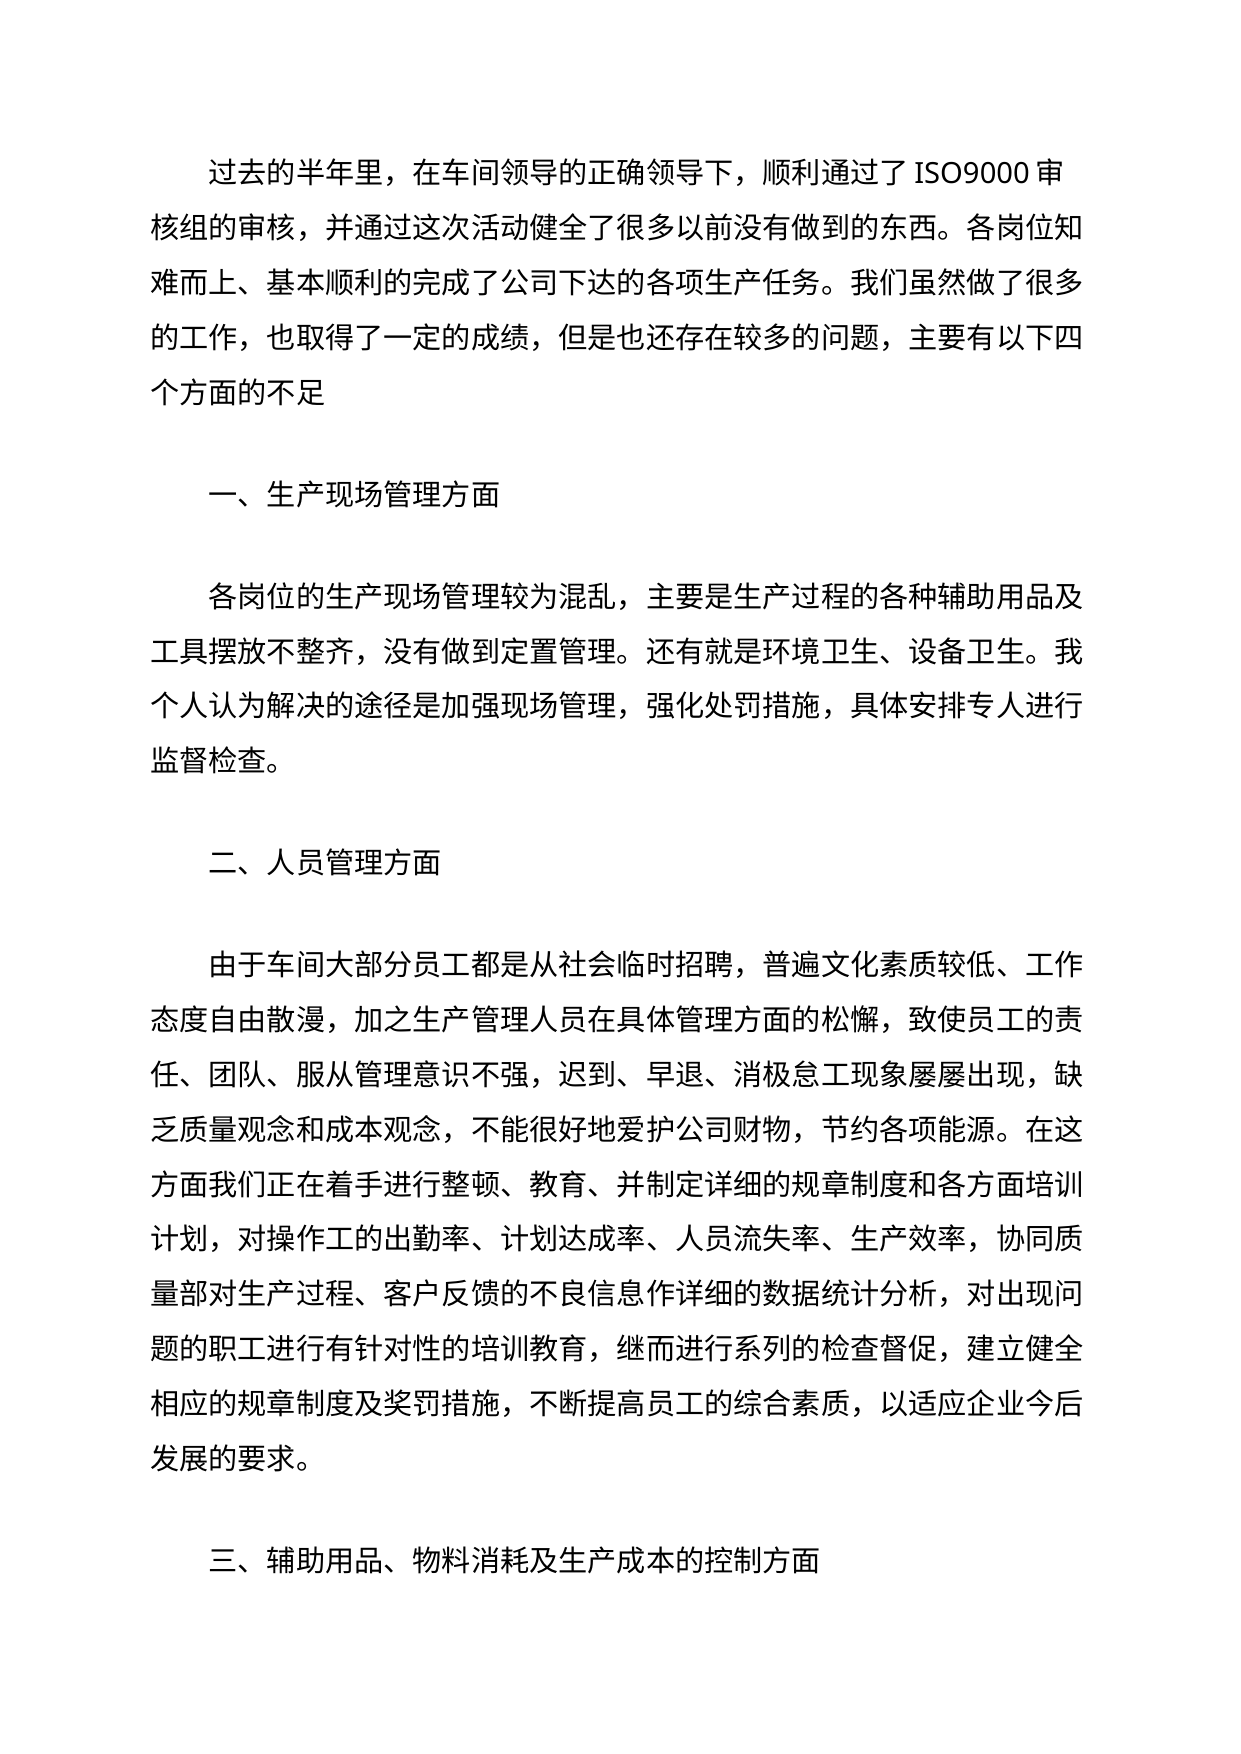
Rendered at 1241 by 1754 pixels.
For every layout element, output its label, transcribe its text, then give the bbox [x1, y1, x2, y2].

text 过去的半年里，在车间领导的正确领导下，顺利通过了ISO9000审核组的审核，并通过这次活动健全了很多以前没有做到的东西。各岗位知难而上、基本顺利的完成了公司下达的各项生产任务。我们虽然做了很多的工作，也取得了一定的成绩，但是也还存在较多的问题，主要有以下四个方面的不足 [150, 150, 1090, 412]
text 三、辅助用品、物料消耗及生产成本的控制方面 [150, 1537, 1090, 1579]
text 二、人员管理方面 [150, 840, 1090, 882]
text 各岗位的生产现场管理较为混乱，主要是生产过程的各种辅助用品及工具摆放不整齐，没有做到定置管理。还有就是环境卫生、设备卫生。我个人认为解决的途径是加强现场管理，强化处罚措施，具体安排专人进行监督检查。 [150, 573, 1090, 780]
text 一、生产现场管理方面 [150, 471, 1090, 514]
text 由于车间大部分员工都是从社会临时招聘，普遍文化素质较低、工作态度自由散漫，加之生产管理人员在具体管理方面的松懈，致使员工的责任、团队、服从管理意识不强，迟到、早退、消极怠工现象屡屡出现，缺乏质量观念和成本观念，不能很好地爱护公司财物，节约各项能源。在这方面我们正在着手进行整顿、教育、并制定详细的规章制度和各方面培训计划，对操作工的出勤率、计划达成率、人员流失率、生产效率，协同质量部对生产过程、客户反馈的不良信息作详细的数据统计分析，对出现问题的职工进行有针对性的培训教育，继而进行系列的检查督促，建立健全相应的规章制度及奖罚措施，不断提高员工的综合素质，以适应企业今后发展的要求。 [150, 941, 1090, 1478]
